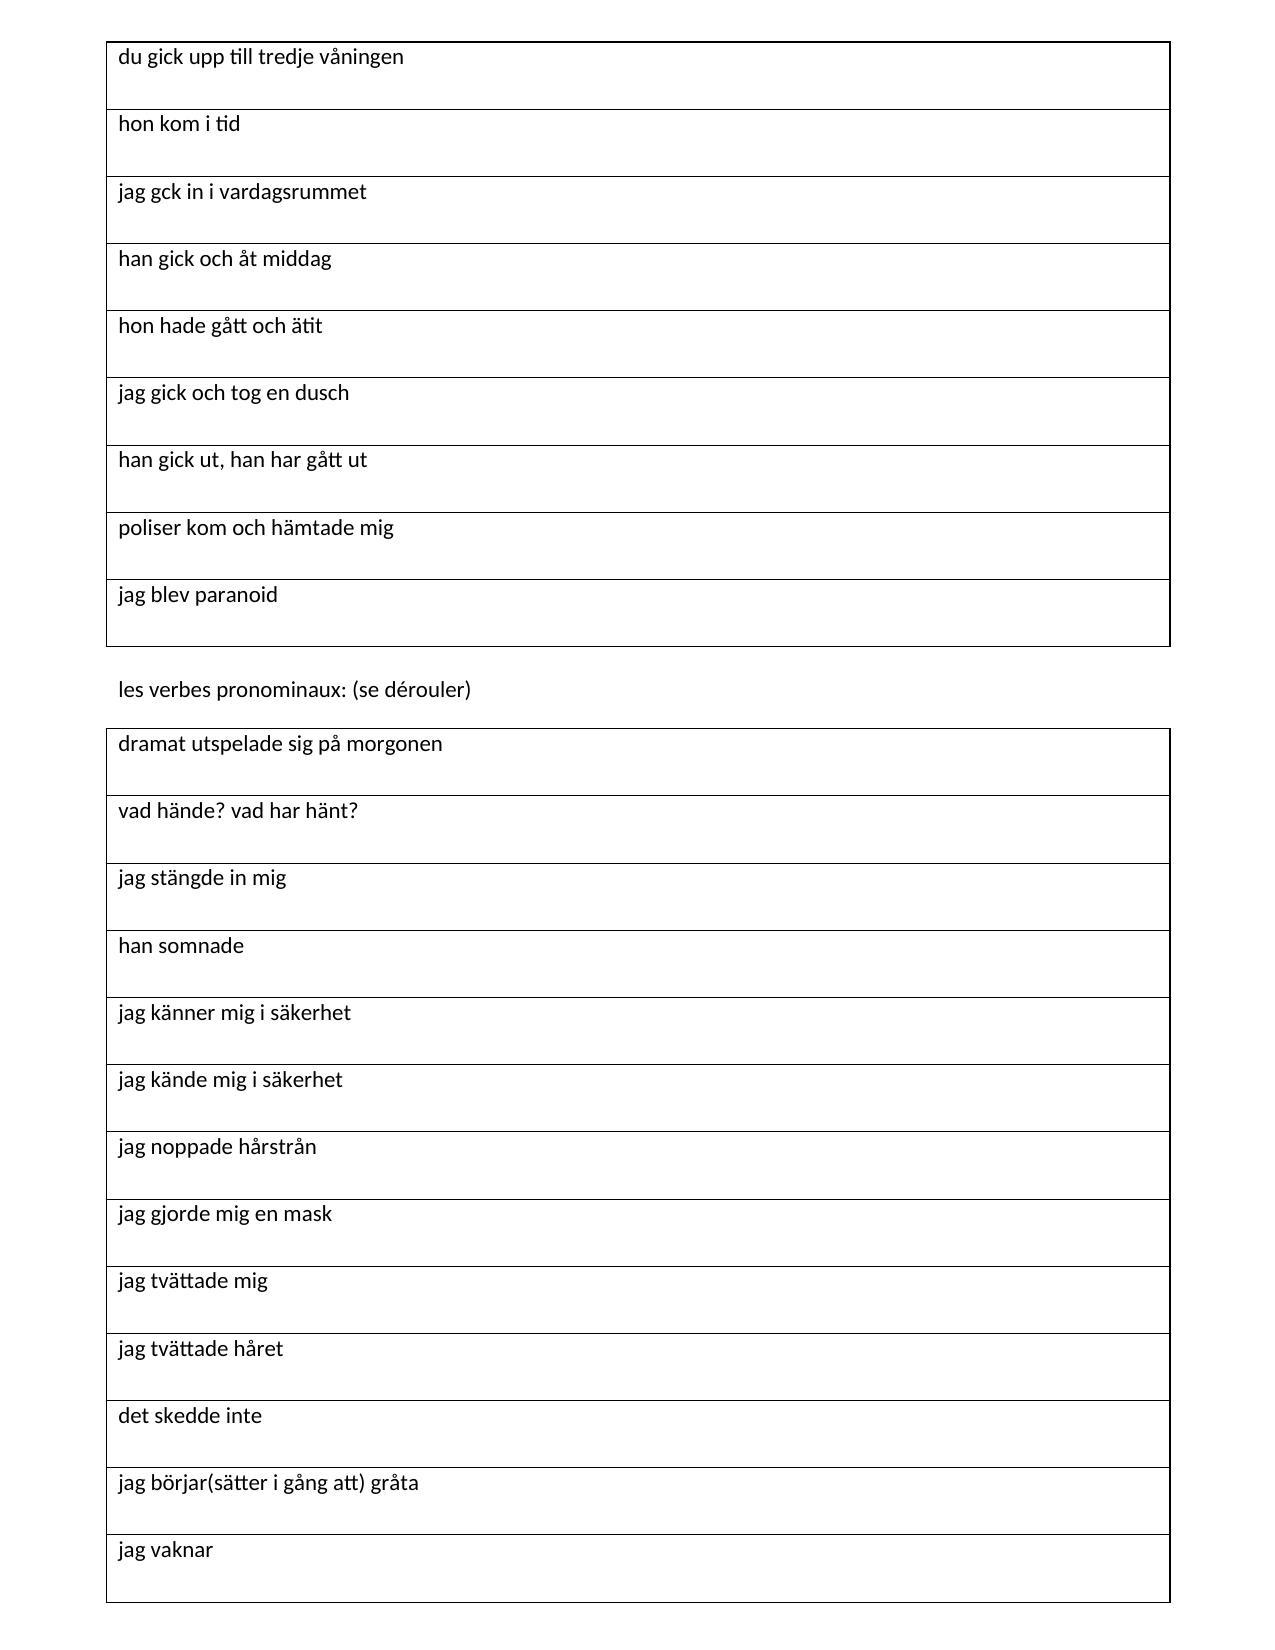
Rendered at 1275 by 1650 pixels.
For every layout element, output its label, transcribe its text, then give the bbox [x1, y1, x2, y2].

table_cell han gick och åt middag [107, 244, 638, 310]
table_cell [639, 177, 1169, 243]
table_cell [639, 1535, 1169, 1602]
table_cell jag gck in i vardagsrummet [107, 177, 638, 243]
table_cell [639, 244, 1169, 310]
table_header dramat utspelade sig på morgonen [107, 729, 638, 795]
table_cell jag vaknar [107, 1535, 638, 1602]
table_cell hon kom i tid [107, 110, 638, 176]
table_cell [639, 1334, 1169, 1400]
table_cell vad hände? vad har hänt? [107, 796, 638, 862]
table_cell [639, 110, 1169, 176]
table_cell det skedde inte [107, 1401, 638, 1467]
table_cell jag blev paranoid [107, 580, 638, 646]
table_cell jag gick och tog en dusch [107, 378, 638, 444]
table_cell jag tvättade håret [107, 1334, 638, 1400]
table_cell hon hade gått och ätit [107, 311, 638, 377]
table_cell [639, 580, 1169, 646]
table_cell [639, 796, 1169, 862]
table_cell [639, 513, 1169, 579]
table_cell [639, 311, 1169, 377]
table_cell jag börjar(sätter i gång att) gråta [107, 1468, 638, 1534]
table_cell jag gjorde mig en mask [107, 1200, 638, 1266]
table_cell [639, 1468, 1169, 1534]
table_cell [639, 998, 1169, 1064]
table_cell [639, 378, 1169, 444]
table_cell jag kände mig i säkerhet [107, 1065, 638, 1131]
table_cell jag noppade hårstrån [107, 1132, 638, 1198]
table_header [639, 729, 1169, 795]
table_cell jag känner mig i säkerhet [107, 998, 638, 1064]
table_cell han gick ut, han har gått ut [107, 446, 638, 512]
table_cell [639, 1267, 1169, 1333]
table_cell [639, 1200, 1169, 1266]
table_cell poliser kom och hämtade mig [107, 513, 638, 579]
table_cell [639, 1132, 1169, 1198]
table_cell [639, 931, 1169, 997]
table_cell [639, 864, 1169, 930]
table_cell du gick upp till tredje våningen [107, 43, 638, 108]
table_cell [639, 1401, 1169, 1467]
table_cell jag tvättade mig [107, 1267, 638, 1333]
table_cell jag stängde in mig [107, 864, 638, 930]
table_cell [639, 43, 1169, 108]
table_cell [639, 446, 1169, 512]
table_cell [639, 1065, 1169, 1131]
table_cell han somnade [107, 931, 638, 997]
text les verbes pronominaux: (se dérouler) [118, 675, 1234, 703]
